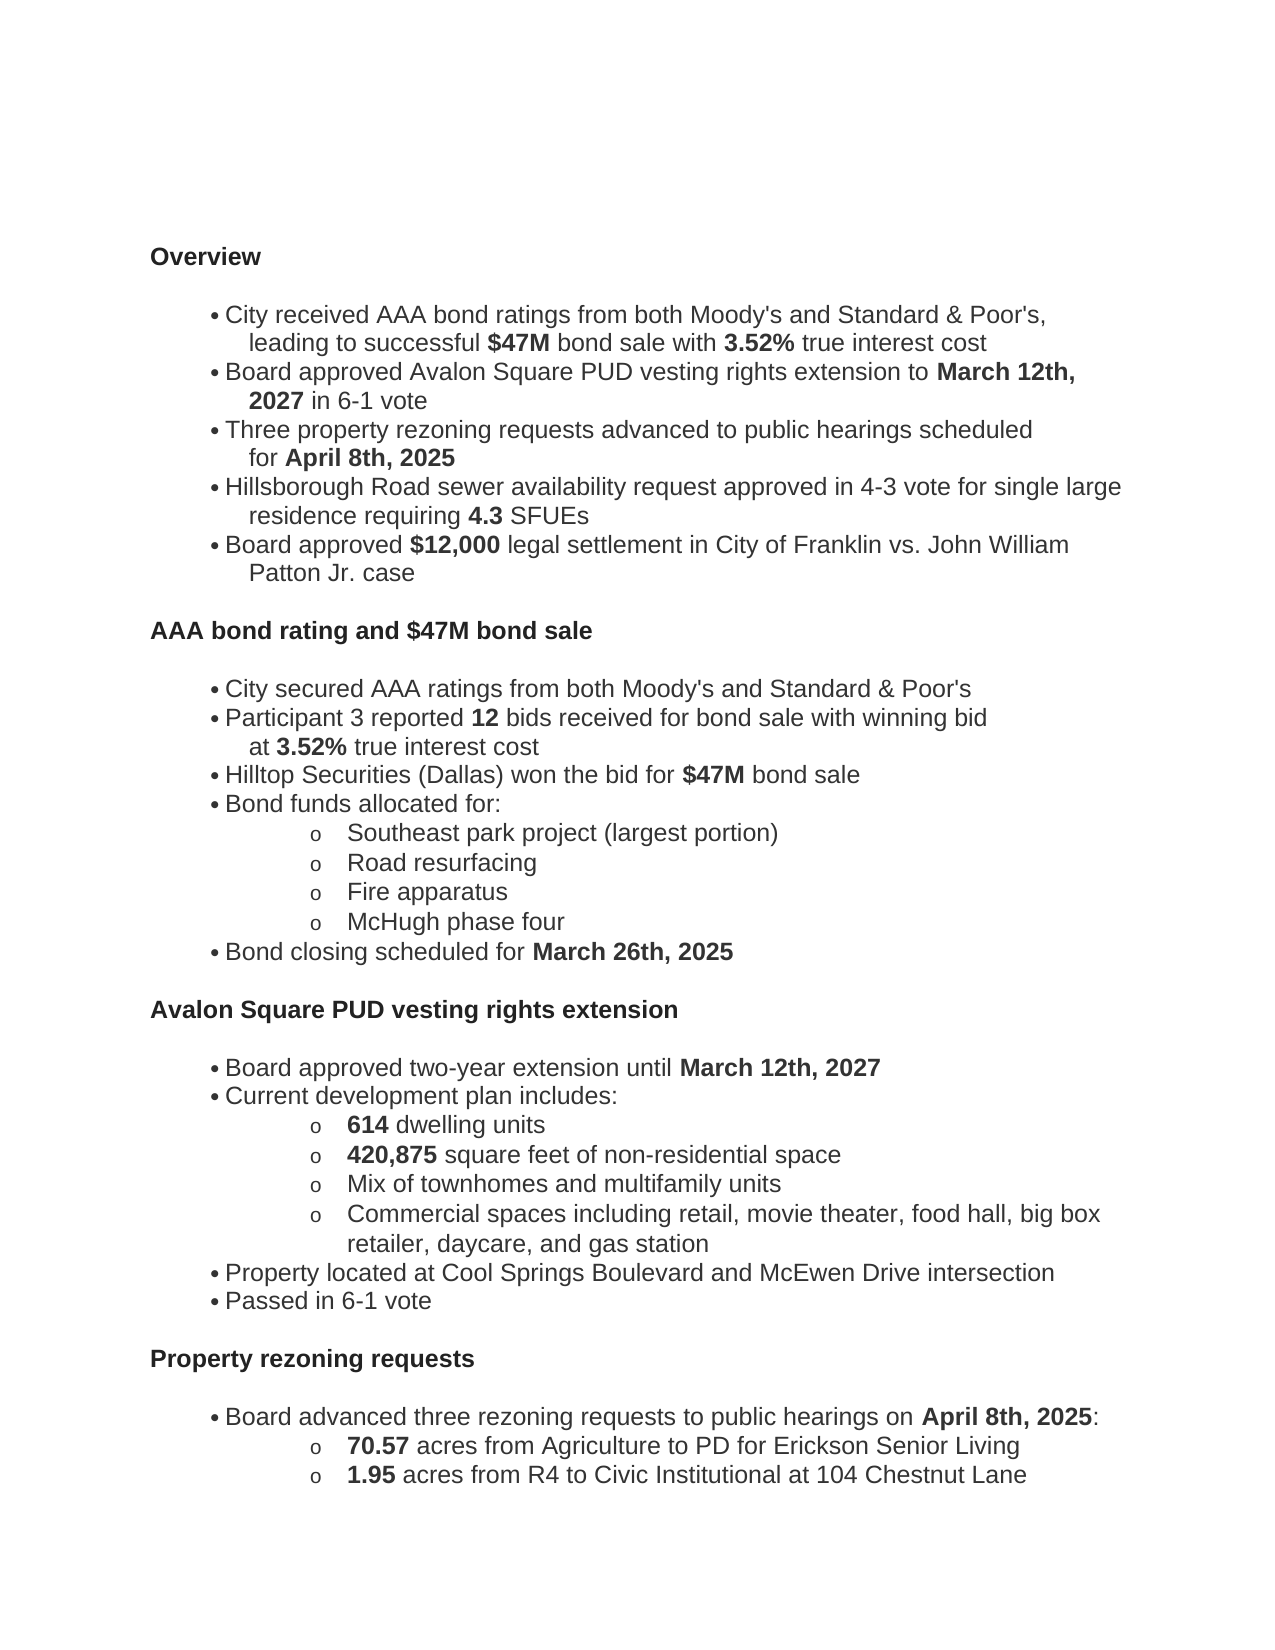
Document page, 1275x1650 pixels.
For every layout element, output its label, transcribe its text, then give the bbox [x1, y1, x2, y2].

list Three property rezoning requests advanced to public hearings scheduled for April 8th, 2025 [211, 414, 1125, 472]
list 420,875 square feet of non-residential space [309, 1140, 1125, 1169]
list City secured AAA ratings from both Moody's and Standard & Poor's [211, 674, 1125, 703]
list Passed in 6-1 vote [211, 1286, 1125, 1315]
list Mix of townhomes and multifamily units [309, 1169, 1125, 1199]
list 1.95 acres from R4 to Civic Institutional at 104 Chestnut Lane [309, 1461, 1125, 1490]
list 70.57 acres from Agriculture to PD for Erickson Senior Living [309, 1431, 1125, 1461]
text Overview [150, 242, 1125, 270]
text Property rezoning requests [150, 1344, 1125, 1373]
list City received AAA bond ratings from both Moody's and Standard & Poor's, leading to successful $47M bond sale with 3.52% true interest cost [211, 299, 1125, 357]
text AAA bond rating and $47M bond sale [150, 616, 1125, 645]
list Board approved Avalon Square PUD vesting rights extension to March 12th, 2027 in 6-1 vote [211, 357, 1125, 414]
list Road resurfacing [309, 848, 1125, 877]
text Avalon Square PUD vesting rights extension [150, 994, 1125, 1023]
list Board approved $12,000 legal settlement in City of Franklin vs. John William Patton Jr. case [211, 529, 1125, 587]
list Bond funds allocated for: [211, 789, 1125, 818]
list Board advanced three rezoning requests to public hearings on April 8th, 2025: [211, 1402, 1125, 1431]
list Commercial spaces including retail, movie theater, food hall, big box retailer, daycare, and gas station [309, 1199, 1125, 1257]
list Southeast park project (largest portion) [309, 818, 1125, 848]
list Property located at Cool Springs Boulevard and McEwen Drive intersection [211, 1257, 1125, 1286]
list Bond closing scheduled for March 26th, 2025 [211, 937, 1125, 965]
list Participant 3 reported 12 bids received for bond sale with winning bid at 3.52% true interest cost [211, 703, 1125, 760]
list Current development plan includes: [211, 1081, 1125, 1110]
list McHugh phase four [309, 907, 1125, 937]
list Hillsborough Road sewer availability request approved in 4-3 vote for single large residence requiring 4.3 SFUEs [211, 472, 1125, 529]
list 614 dwelling units [309, 1110, 1125, 1140]
list Fire apparatus [309, 877, 1125, 907]
list Hilltop Securities (Dallas) won the bid for $47M bond sale [211, 760, 1125, 789]
list Board approved two-year extension until March 12th, 2027 [211, 1052, 1125, 1081]
